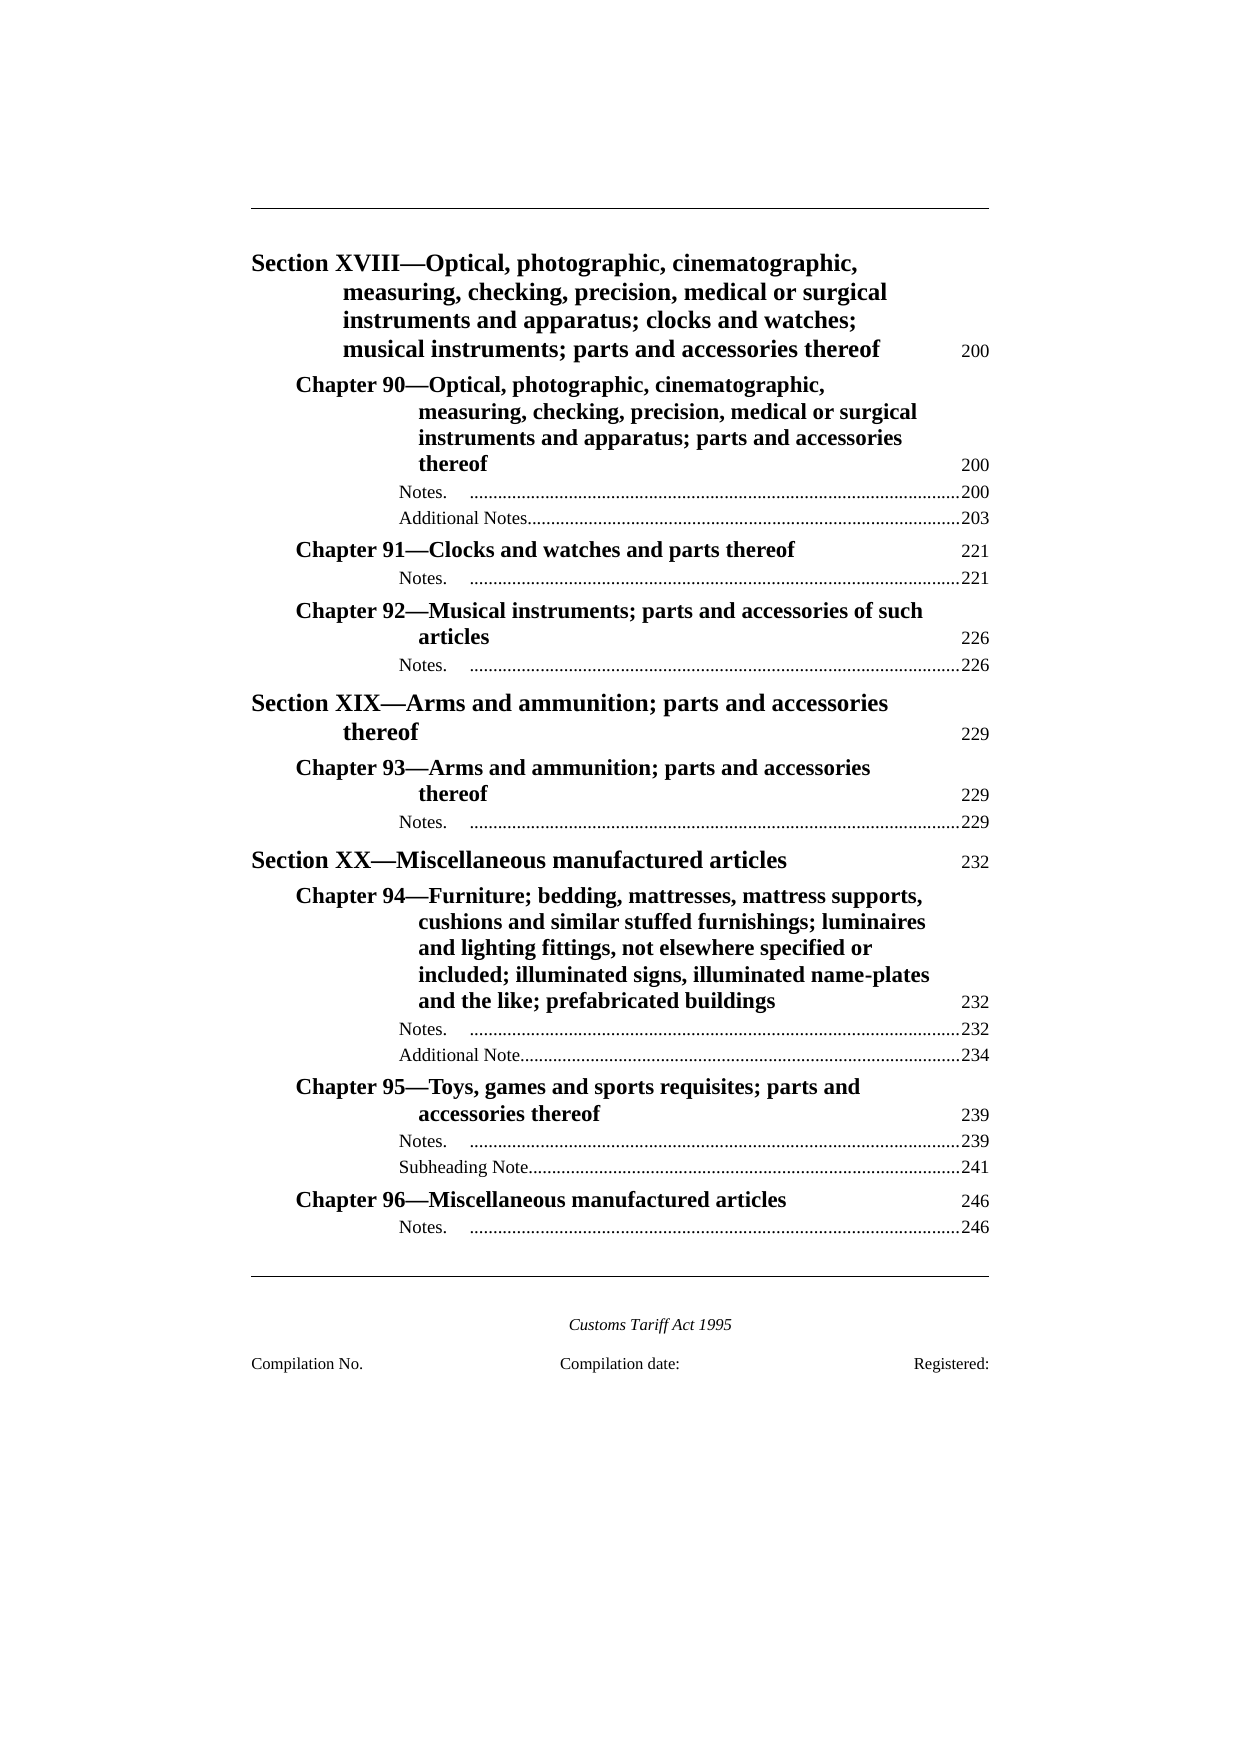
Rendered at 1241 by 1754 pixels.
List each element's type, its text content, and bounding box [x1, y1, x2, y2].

text Chapter 96—Miscellaneous manufactured articles 246 [295, 1186, 930, 1212]
text Subheading Note. 241 [399, 1156, 930, 1177]
text Chapter 94—Furniture; bedding, mattresses, mattress supports, cushions and similar stuffed furnishings; luminaires and lighting fittings, not elsewhere specified or included; illuminated signs, illuminated name-plates and the like; prefabricated buildings 232 [295, 882, 930, 1013]
text Chapter 95—Toys, games and sports requisites; parts and accessories thereof 239 [295, 1073, 930, 1126]
text Notes. 221 [399, 567, 930, 589]
text Section XVIII—Optical, photographic, cinematographic, measuring, checking, precision, medical or surgical instruments and apparatus; clocks and watches; musical instruments; parts and accessories thereof 200 [251, 248, 930, 363]
text Notes. 239 [399, 1130, 930, 1152]
text Chapter 90—Optical, photographic, cinematographic, measuring, checking, precision, medical or surgical instruments and apparatus; parts and accessories thereof 200 [295, 371, 930, 477]
text Notes. 232 [399, 1018, 930, 1039]
text Section XIX—Arms and ammunition; parts and accessories thereof 229 [251, 688, 930, 745]
text Notes. 229 [399, 811, 930, 832]
text Notes. 226 [399, 654, 930, 675]
text Additional Notes. 203 [399, 507, 930, 528]
text Chapter 92—Musical instruments; parts and accessories of such articles 226 [295, 597, 930, 650]
text Chapter 91—Clocks and watches and parts thereof 221 [295, 537, 930, 563]
text Chapter 93—Arms and ammunition; parts and accessories thereof 229 [295, 754, 930, 806]
text Additional Note. 234 [399, 1043, 930, 1065]
text Notes. 246 [399, 1216, 930, 1238]
text Notes. 200 [399, 481, 930, 502]
text Section XX—Miscellaneous manufactured articles 232 [251, 845, 930, 873]
